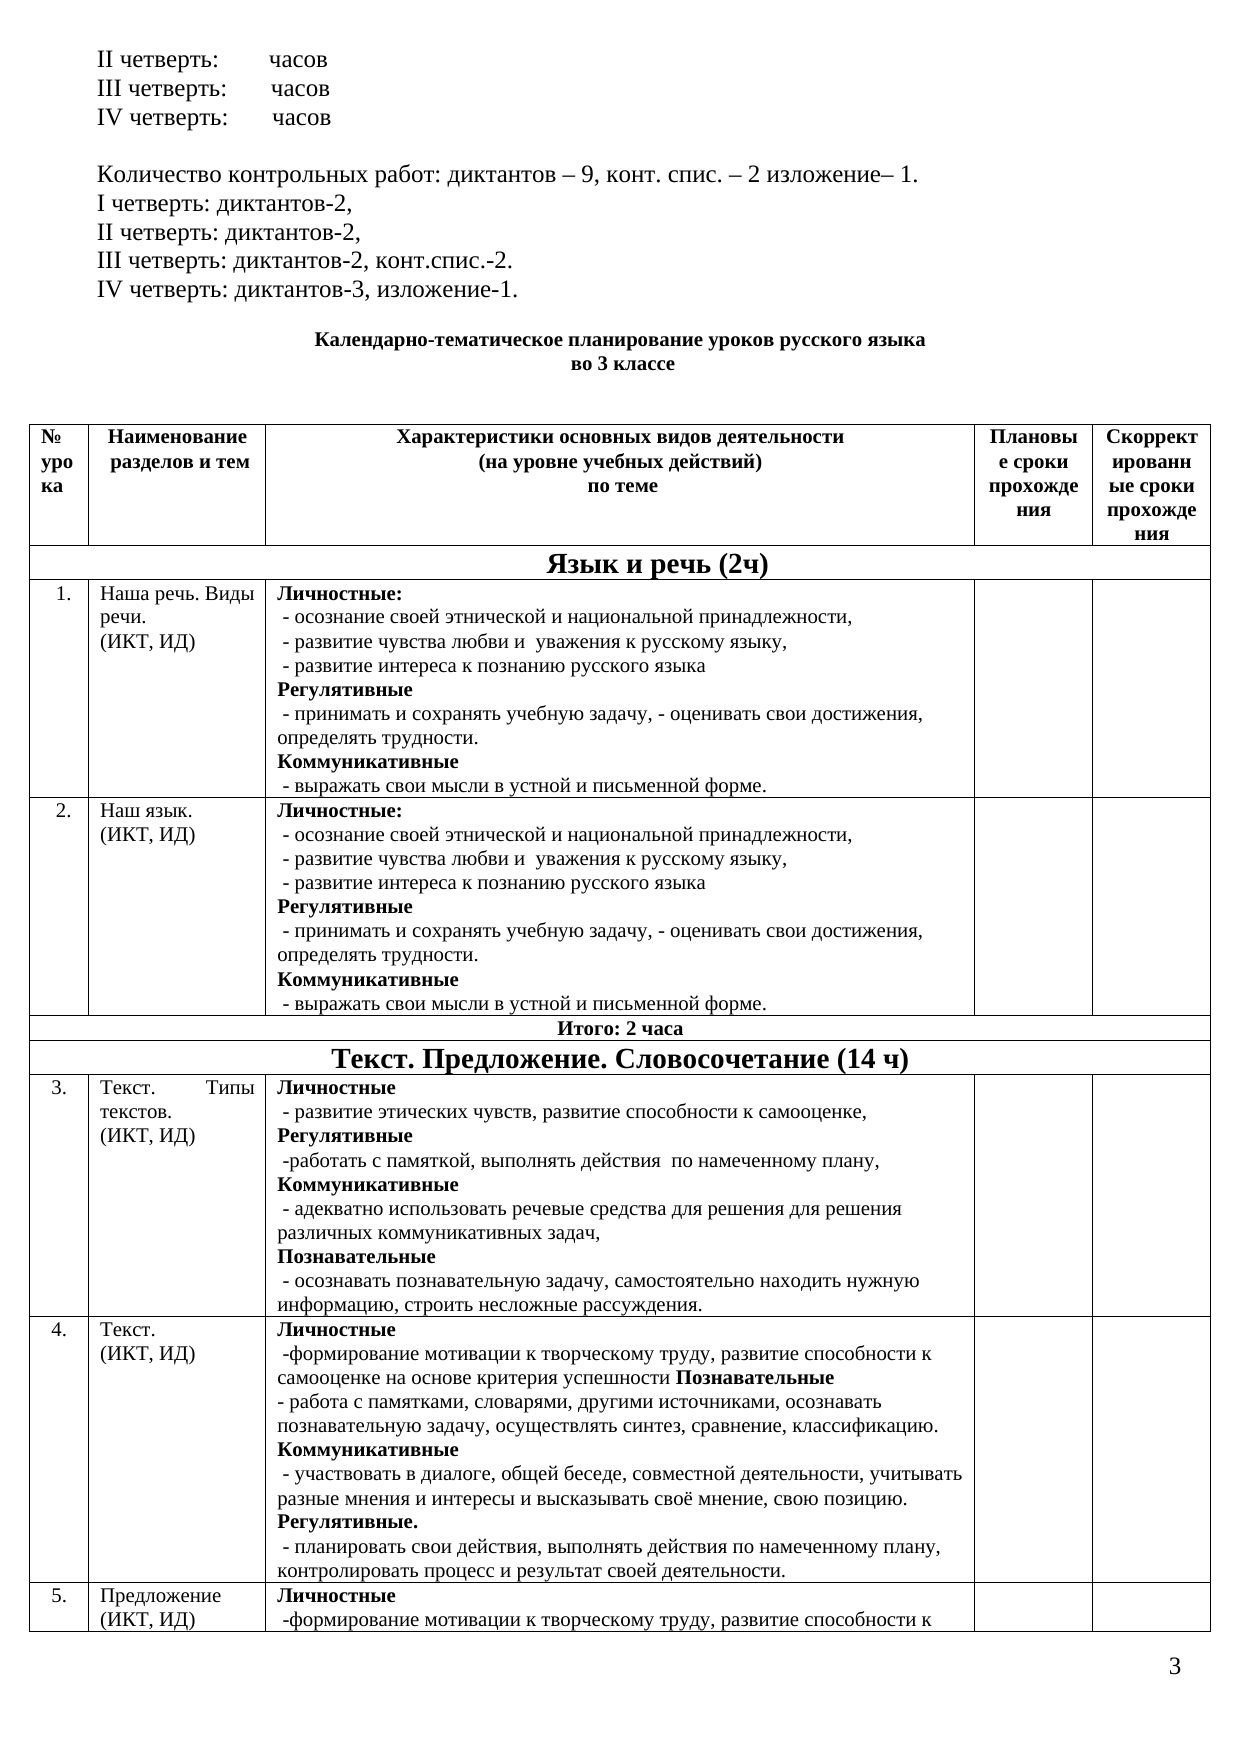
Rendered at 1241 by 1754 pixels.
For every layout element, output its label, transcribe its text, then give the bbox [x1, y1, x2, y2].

table_cell Наша речь. Виды речи. (ИКТ, ИД) [89, 580, 265, 797]
table_cell 5. [30, 1583, 88, 1631]
table_cell [975, 580, 1092, 797]
table_cell [975, 1583, 1092, 1631]
text Количество контрольных работ: диктантов – 9, конт. спис. – 2 изложение– 1. [97, 159, 1181, 188]
table_cell Личностные: - осознание своей этнической и национальной принадлежности, - развитие чувства любви и уважения к русскому языку, - развитие интереса к познанию русского языка Регулятивные - принимать и сохранять учебную задачу, - оценивать свои достижения, определять трудности. Коммуникативные - выражать свои мысли в устной и письменной форме. [266, 798, 974, 1014]
table_cell Текст. Предложение. Словосочетание (14 ч) [30, 1041, 1210, 1074]
table_cell 4. [30, 1317, 88, 1582]
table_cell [89, 1583, 265, 1631]
table_header № урока [30, 425, 88, 545]
table_cell [30, 798, 88, 1014]
text II четверть: диктантов-2, [97, 217, 1181, 246]
text во 3 классе [59, 351, 1181, 375]
text Календарно-тематическое планирование уроков русского языка [59, 327, 1181, 351]
table_cell [975, 798, 1092, 1014]
text I четверть: диктантов-2, [97, 188, 1181, 217]
text IV четверть: диктантов-3, изложение-1. [97, 274, 1181, 303]
table_cell Текст. Типы текстов. (ИКТ, ИД) [89, 1075, 265, 1316]
table_cell [975, 1317, 1092, 1582]
table_cell [1093, 580, 1210, 797]
text II четверть: часов [97, 44, 1181, 73]
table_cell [266, 1583, 974, 1631]
table_cell [1093, 798, 1210, 1014]
table_cell [1093, 1075, 1210, 1316]
table_cell Итого: 2 часа [30, 1016, 1210, 1040]
text IV четверть: часов [97, 102, 1181, 131]
table_cell 3. [30, 1075, 88, 1316]
table_header Плановые сроки прохождения [975, 425, 1092, 545]
table_cell Язык и речь (2ч) [30, 546, 1210, 579]
table_cell Текст. (ИКТ, ИД) [89, 1317, 265, 1582]
table_cell Личностные: - осознание своей этнической и национальной принадлежности, - развитие чувства любви и уважения к русскому языку, - развитие интереса к познанию русского языка Регулятивные - принимать и сохранять учебную задачу, - оценивать свои достижения, определять трудности. Коммуникативные - выражать свои мысли в устной и письменной форме. [266, 580, 974, 797]
table_header Наименование разделов и тем [89, 425, 265, 545]
table_header Скорректированные сроки прохождения [1093, 425, 1210, 545]
table_cell [30, 580, 88, 797]
text III четверть: часов [97, 73, 1181, 102]
table_cell [1093, 1583, 1210, 1631]
table_cell Личностные -формирование мотивации к творческому труду, развитие способности к самооценке на основе критерия успешности Познавательные - работа с памятками, словарями, другими источниками, осознавать познавательную задачу, осуществлять синтез, сравнение, классификацию. Коммуникативные - участвовать в диалоге, общей беседе, совместной деятельности, учитывать разные мнения и интересы и высказывать своё мнение, свою позицию. Регулятивные. - планировать свои действия, выполнять действия по намеченному плану, контролировать процесс и результат своей деятельности. [266, 1317, 974, 1582]
table_cell [975, 1075, 1092, 1316]
table_header Характеристики основных видов деятельности (на уровне учебных действий) по теме [266, 425, 974, 545]
table_cell [1093, 1317, 1210, 1582]
table_cell Наш язык. (ИКТ, ИД) [89, 798, 265, 1014]
text III четверть: диктантов-2, конт.спис.-2. [97, 246, 1181, 274]
